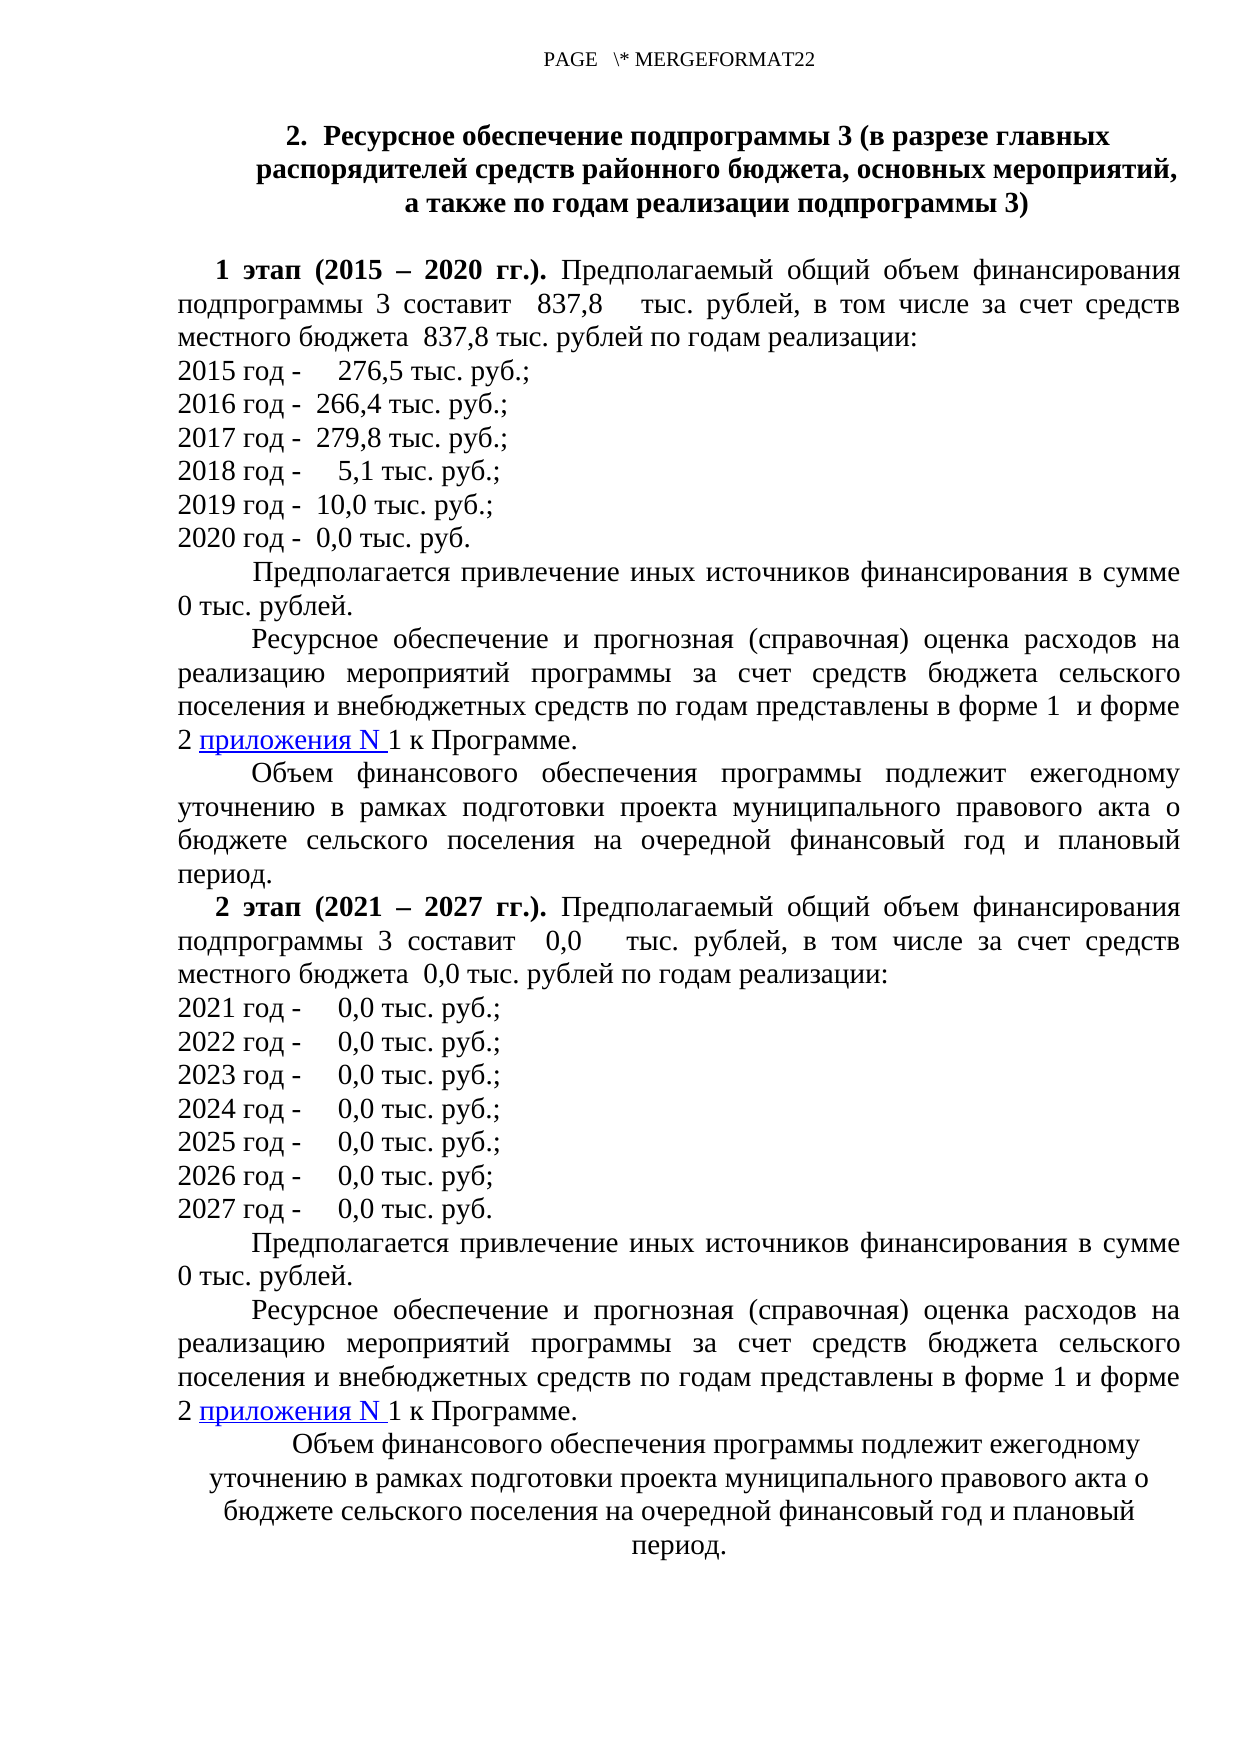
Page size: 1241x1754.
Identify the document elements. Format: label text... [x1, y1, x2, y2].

text 2016 год - 266,4 тыс. руб.; [177, 386, 1181, 420]
text 2024 год - 0,0 тыс. руб.; [177, 1091, 1181, 1124]
text Ресурсное обеспечение и прогнозная (справочная) оценка расходов на реализацию мероприятий программы за счет средств бюджета сельского поселения и внебюджетных средств по годам представлены в форме 1 и форме 2 приложения N 1 к Программе. [177, 1292, 1181, 1426]
text 2022 год - 0,0 тыс. руб.; [177, 1024, 1181, 1057]
text 2015 год - 276,5 тыс. руб.; [177, 353, 1181, 386]
text Ресурсное обеспечение и прогнозная (справочная) оценка расходов на реализацию мероприятий программы за счет средств бюджета сельского поселения и внебюджетных средств по годам представлены в форме 1 и форме 2 приложения N 1 к Программе. [177, 621, 1181, 755]
text 2027 год - 0,0 тыс. руб. [177, 1191, 1181, 1225]
text 2 этап (2021 – 2027 гг.). Предполагаемый общий объем финансирования подпрограммы 3 составит 0,0 тыс. рублей, в том числе за счет средств местного бюджета 0,0 тыс. рублей по годам реализации: [177, 889, 1181, 990]
text 1 этап (2015 – 2020 гг.). Предполагаемый общий объем финансирования подпрограммы 3 составит 837,8 тыс. рублей, в том числе за счет средств местного бюджета 837,8 тыс. рублей по годам реализации: [177, 252, 1181, 353]
text 2020 год - 0,0 тыс. руб. [177, 521, 1181, 554]
text 2026 год - 0,0 тыс. руб; [177, 1158, 1181, 1191]
text 2021 год - 0,0 тыс. руб.; [177, 990, 1181, 1024]
list Ресурсное обеспечение подпрограммы 3 (в разрезе главных распорядителей средств районного бюджета, основных мероприятий, а также по годам реализации подпрограммы 3) [215, 118, 1181, 219]
text Предполагается привлечение иных источников финансирования в сумме 0 тыс. рублей. [177, 1225, 1181, 1292]
text 2017 год - 279,8 тыс. руб.; [177, 420, 1181, 453]
text 2023 год - 0,0 тыс. руб.; [177, 1057, 1181, 1091]
text Предполагается привлечение иных источников финансирования в сумме 0 тыс. рублей. [177, 554, 1181, 621]
text Объем финансового обеспечения программы подлежит ежегодному уточнению в рамках подготовки проекта муниципального правового акта о бюджете сельского поселения на очередной финансовый год и плановый период. [177, 755, 1181, 889]
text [177, 1426, 1181, 1560]
text 2018 год - 5,1 тыс. руб.; [177, 453, 1181, 487]
text 2025 год - 0,0 тыс. руб.; [177, 1124, 1181, 1158]
text 2019 год - 10,0 тыс. руб.; [177, 487, 1181, 521]
